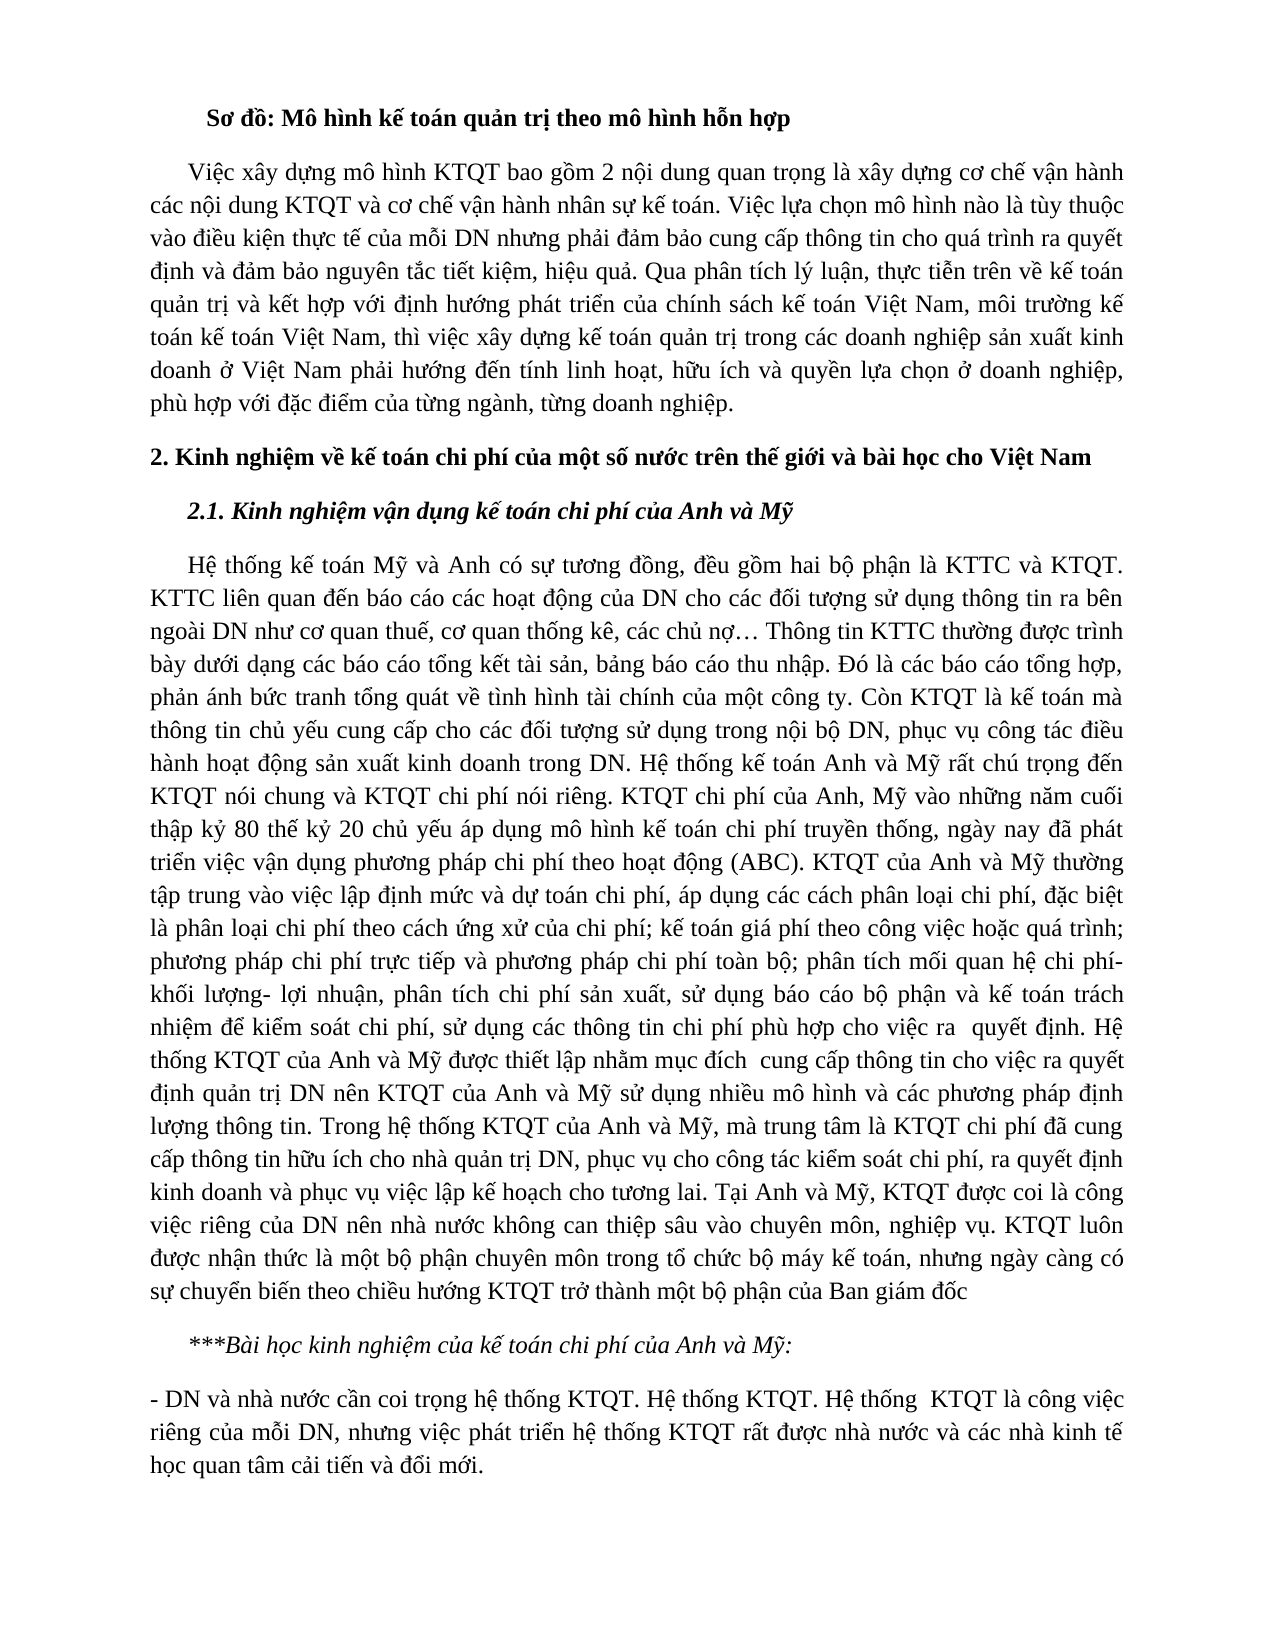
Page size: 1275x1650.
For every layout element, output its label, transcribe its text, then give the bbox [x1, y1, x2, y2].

text - DN và nhà nước cần coi trọng hệ thống KTQT. Hệ thống KTQT. Hệ thống KTQT là công việc riêng của mỗi DN, nhưng việc phát triển hệ thống KTQT rất được nhà nước và các nhà kinh tế học quan tâm cải tiến và đổi mới. [150, 1384, 1125, 1479]
text 2. Kinh nghiệm về kế toán chi phí của một số nước trên thế giới và bài học cho Việt Nam [150, 442, 1125, 471]
text ***Bài học kinh nghiệm của kế toán chi phí của Anh và Mỹ: [187, 1330, 1125, 1359]
text Sơ đồ: Mô hình kế toán quản trị theo mô hình hỗn hợp [150, 103, 1125, 132]
text 2.1. Kinh nghiệm vận dụng kế toán chi phí của Anh và Mỹ [150, 496, 1125, 525]
text Việc xây dựng mô hình KTQT bao gồm 2 nội dung quan trọng là xây dựng cơ chế vận hành các nội dung KTQT và cơ chế vận hành nhân sự kế toán. Việc lựa chọn mô hình nào là tùy thuộc vào điều kiện thực tế của mỗi DN nhưng phải đảm bảo cung cấp thông tin cho quá trình ra quyết định và đảm bảo nguyên tắc tiết kiệm, hiệu quả. Qua phân tích lý luận, thực tiễn trên về kế toán quản trị và kết hợp với định hướng phát triển của chính sách kế toán Việt Nam, môi trường kế toán kế toán Việt Nam, thì việc xây dựng kế toán quản trị trong các doanh nghiệp sản xuất kinh doanh ở Việt Nam phải hướng đến tính linh hoạt, hữu ích và quyền lựa chọn ở doanh nghiệp, phù hợp với đặc điểm của từng ngành, từng doanh nghiệp. [150, 157, 1125, 417]
text Hệ thống kế toán Mỹ và Anh có sự tương đồng, đều gồm hai bộ phận là KTTC và KTQT. KTTC liên quan đến báo cáo các hoạt động của DN cho các đối tượng sử dụng thông tin ra bên ngoài DN như cơ quan thuế, cơ quan thống kê, các chủ nợ… Thông tin KTTC thường được trình bày dưới dạng các báo cáo tổng kết tài sản, bảng báo cáo thu nhập. Đó là các báo cáo tổng hợp, phản ánh bức tranh tổng quát về tình hình tài chính của một công ty. Còn KTQT là kế toán mà thông tin chủ yếu cung cấp cho các đối tượng sử dụng trong nội bộ DN, phục vụ công tác điều hành hoạt động sản xuất kinh doanh trong DN. Hệ thống kế toán Anh và Mỹ rất chú trọng đến KTQT nói chung và KTQT chi phí nói riêng. KTQT chi phí của Anh, Mỹ vào những năm cuối thập kỷ 80 thế kỷ 20 chủ yếu áp dụng mô hình kế toán chi phí truyền thống, ngày nay đã phát triển việc vận dụng phương pháp chi phí theo hoạt động (ABC). KTQT của Anh và Mỹ thường tập trung vào việc lập định mức và dự toán chi phí, áp dụng các cách phân loại chi phí, đặc biệt là phân loại chi phí theo cách ứng xử của chi phí; kế toán giá phí theo công việc hoặc quá trình; phương pháp chi phí trực tiếp và phương pháp chi phí toàn bộ; phân tích mối quan hệ chi phí- khối lượng- lợi nhuận, phân tích chi phí sản xuất, sử dụng báo cáo bộ phận và kế toán trách nhiệm để kiểm soát chi phí, sử dụng các thông tin chi phí phù hợp cho việc ra quyết định. Hệ thống KTQT của Anh và Mỹ được thiết lập nhằm mục đích cung cấp thông tin cho việc ra quyết định quản trị DN nên KTQT của Anh và Mỹ sử dụng nhiều mô hình và các phương pháp định lượng thông tin. Trong hệ thống KTQT của Anh và Mỹ, mà trung tâm là KTQT chi phí đã cung cấp thông tin hữu ích cho nhà quản trị DN, phục vụ cho công tác kiểm soát chi phí, ra quyết định kinh doanh và phục vụ việc lập kế hoạch cho tương lai. Tại Anh và Mỹ, KTQT được coi là công việc riêng của DN nên nhà nước không can thiệp sâu vào chuyên môn, nghiệp vụ. KTQT luôn được nhận thức là một bộ phận chuyên môn trong tổ chức bộ máy kế toán, nhưng ngày càng có sự chuyển biến theo chiều hướng KTQT trở thành một bộ phận của Ban giám đốc [150, 550, 1125, 1305]
